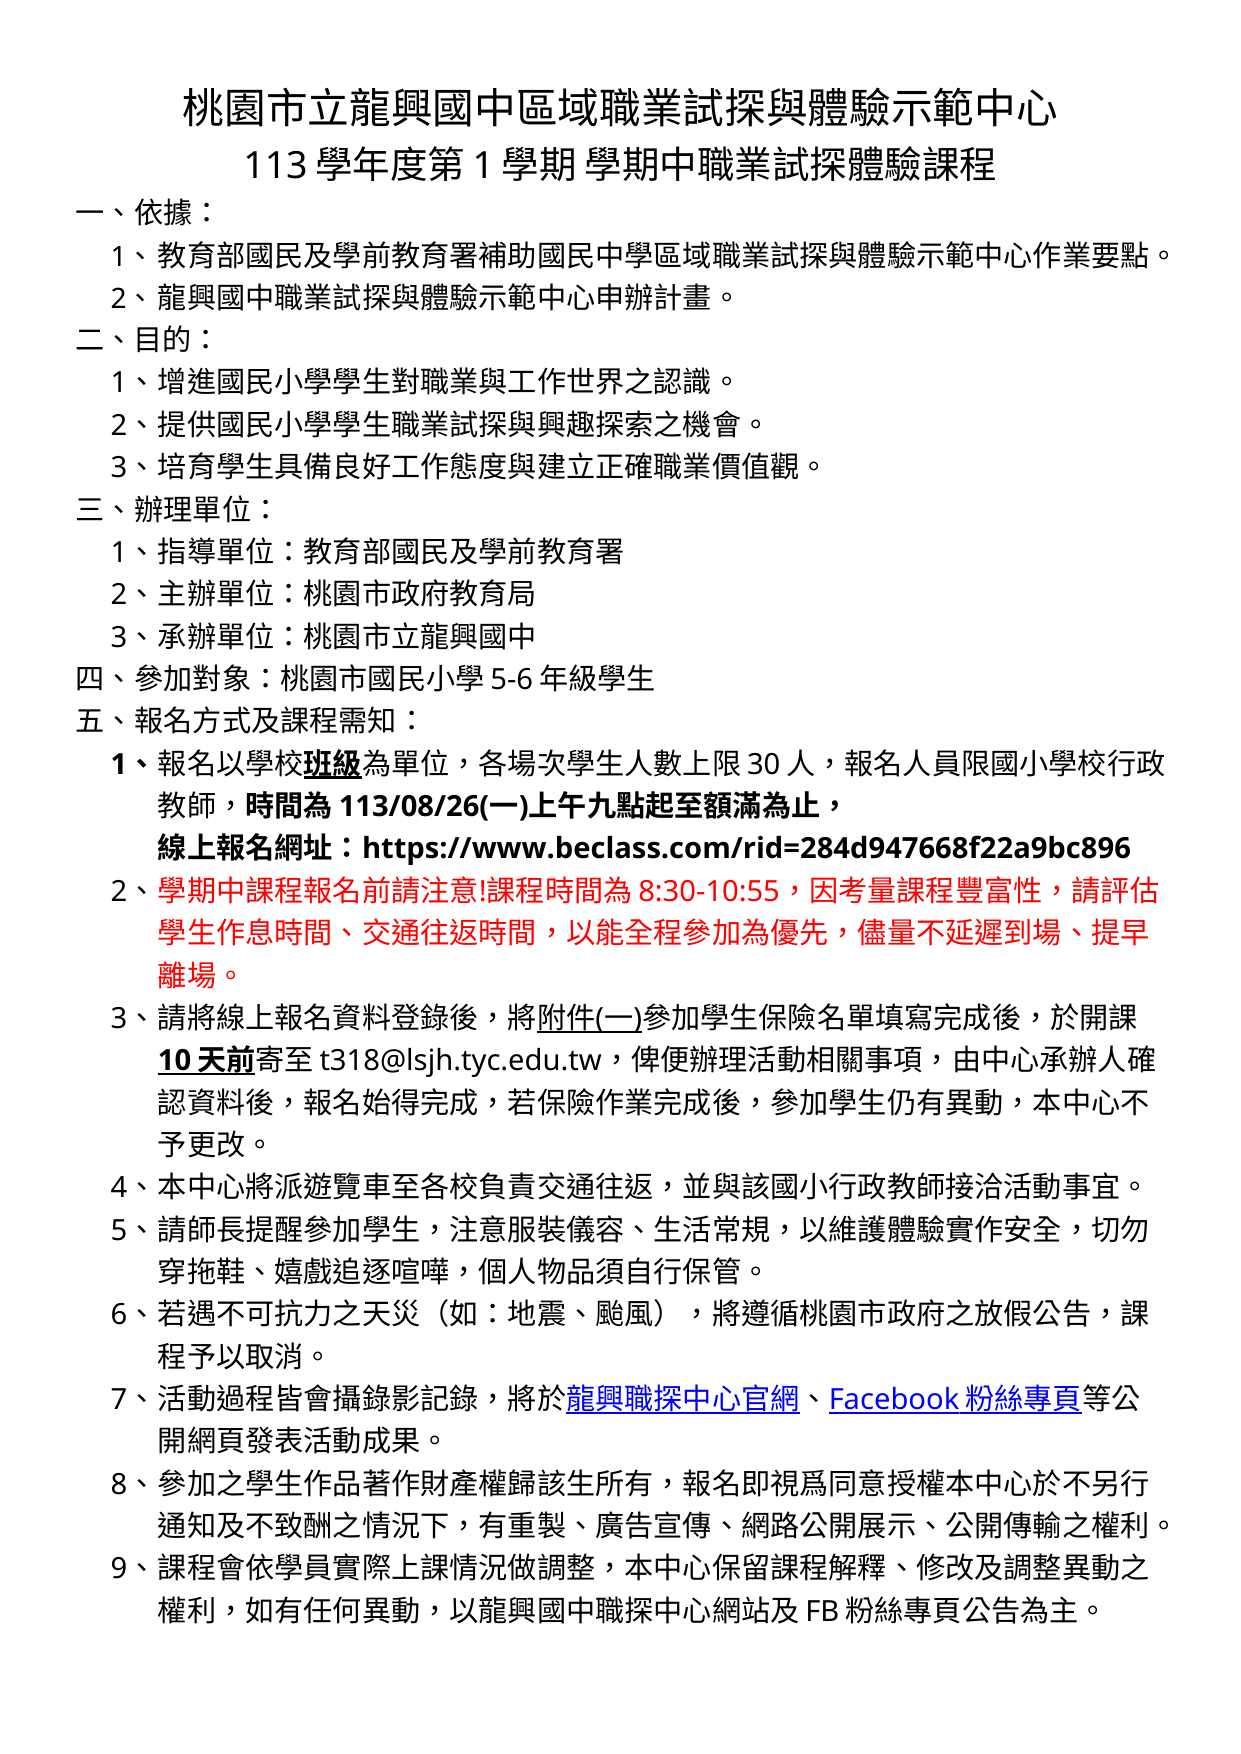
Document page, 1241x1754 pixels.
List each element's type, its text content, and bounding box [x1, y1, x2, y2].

list 課程會依學員實際上課情況做調整，本中心保留課程解釋、修改及調整異動之權利，如有任何異動，以龍興國中職探中心網站及FB粉絲專頁公告為主。 [110, 1545, 1165, 1630]
list 依據： [75, 190, 1165, 232]
list 報名方式及課程需知： [75, 698, 1165, 740]
list 主辦單位：桃園市政府教育局 [110, 571, 1165, 613]
list 參加對象：桃園市國民小學5-6年級學生 [75, 656, 1165, 698]
list 參加之學生作品著作財產權歸該生所有，報名即視爲同意授權本中心於不另行通知及不致酬之情況下，有重製、廣告宣傳、網路公開展示、公開傳輸之權利。 [110, 1460, 1165, 1545]
list 龍興國中職業試探與體驗示範中心申辦計畫。 [110, 274, 1165, 317]
text 113學年度第1學期 學期中職業試探體驗課程 [75, 135, 1165, 190]
list 若遇不可抗力之天災（如：地震、颱風），將遵循桃園市政府之放假公告，課程予以取消。 [110, 1291, 1165, 1376]
list 培育學生具備良好工作態度與建立正確職業價值觀。 [110, 444, 1165, 486]
list 活動過程皆會攝錄影記錄，將於龍興職探中心官網、Facebook粉絲專頁等公開網頁發表活動成果。 [110, 1376, 1165, 1460]
list 辦理單位： [75, 486, 1165, 528]
text 桃園市立龍興國中區域職業試探與體驗示範中心 [75, 75, 1165, 135]
list 增進國民小學學生對職業與工作世界之認識。 [110, 359, 1165, 401]
list 請師長提醒參加學生，注意服裝儀容、生活常規，以維護體驗實作安全，切勿穿拖鞋、嬉戲追逐喧嘩，個人物品須自行保管。 [110, 1206, 1165, 1291]
list 指導單位：教育部國民及學前教育署 [110, 528, 1165, 571]
list 提供國民小學學生職業試探與興趣探索之機會。 [110, 401, 1165, 444]
list 承辦單位：桃園市立龍興國中 [110, 613, 1165, 656]
list 學期中課程報名前請注意!課程時間為8:30-10:55，因考量課程豐富性，請評估學生作息時間、交通往返時間，以能全程參加為優先，儘量不延遲到場、提早離場。 [110, 867, 1165, 994]
text 線上報名網址：https://www.beclass.com/rid=284d947668f22a9bc896 [158, 825, 1165, 867]
list 請將線上報名資料登錄後，將附件(一)參加學生保險名單填寫完成後，於開課10天前寄至t318@lsjh.tyc.edu.tw，俾便辦理活動相關事項，由中心承辦人確認資料後，報名始得完成，若保險作業完成後，參加學生仍有異動，本中心不予更改。 [110, 994, 1165, 1164]
list 報名以學校班級為單位，各場次學生人數上限30人，報名人員限國小學校行政教師，時間為113/08/26(一)上午九點起至額滿為止， [110, 740, 1165, 825]
list 教育部國民及學前教育署補助國民中學區域職業試探與體驗示範中心作業要點。 [110, 232, 1165, 274]
list 本中心將派遊覽車至各校負責交通往返，並與該國小行政教師接洽活動事宜。 [110, 1164, 1165, 1206]
text 二、目的： [75, 317, 1165, 359]
